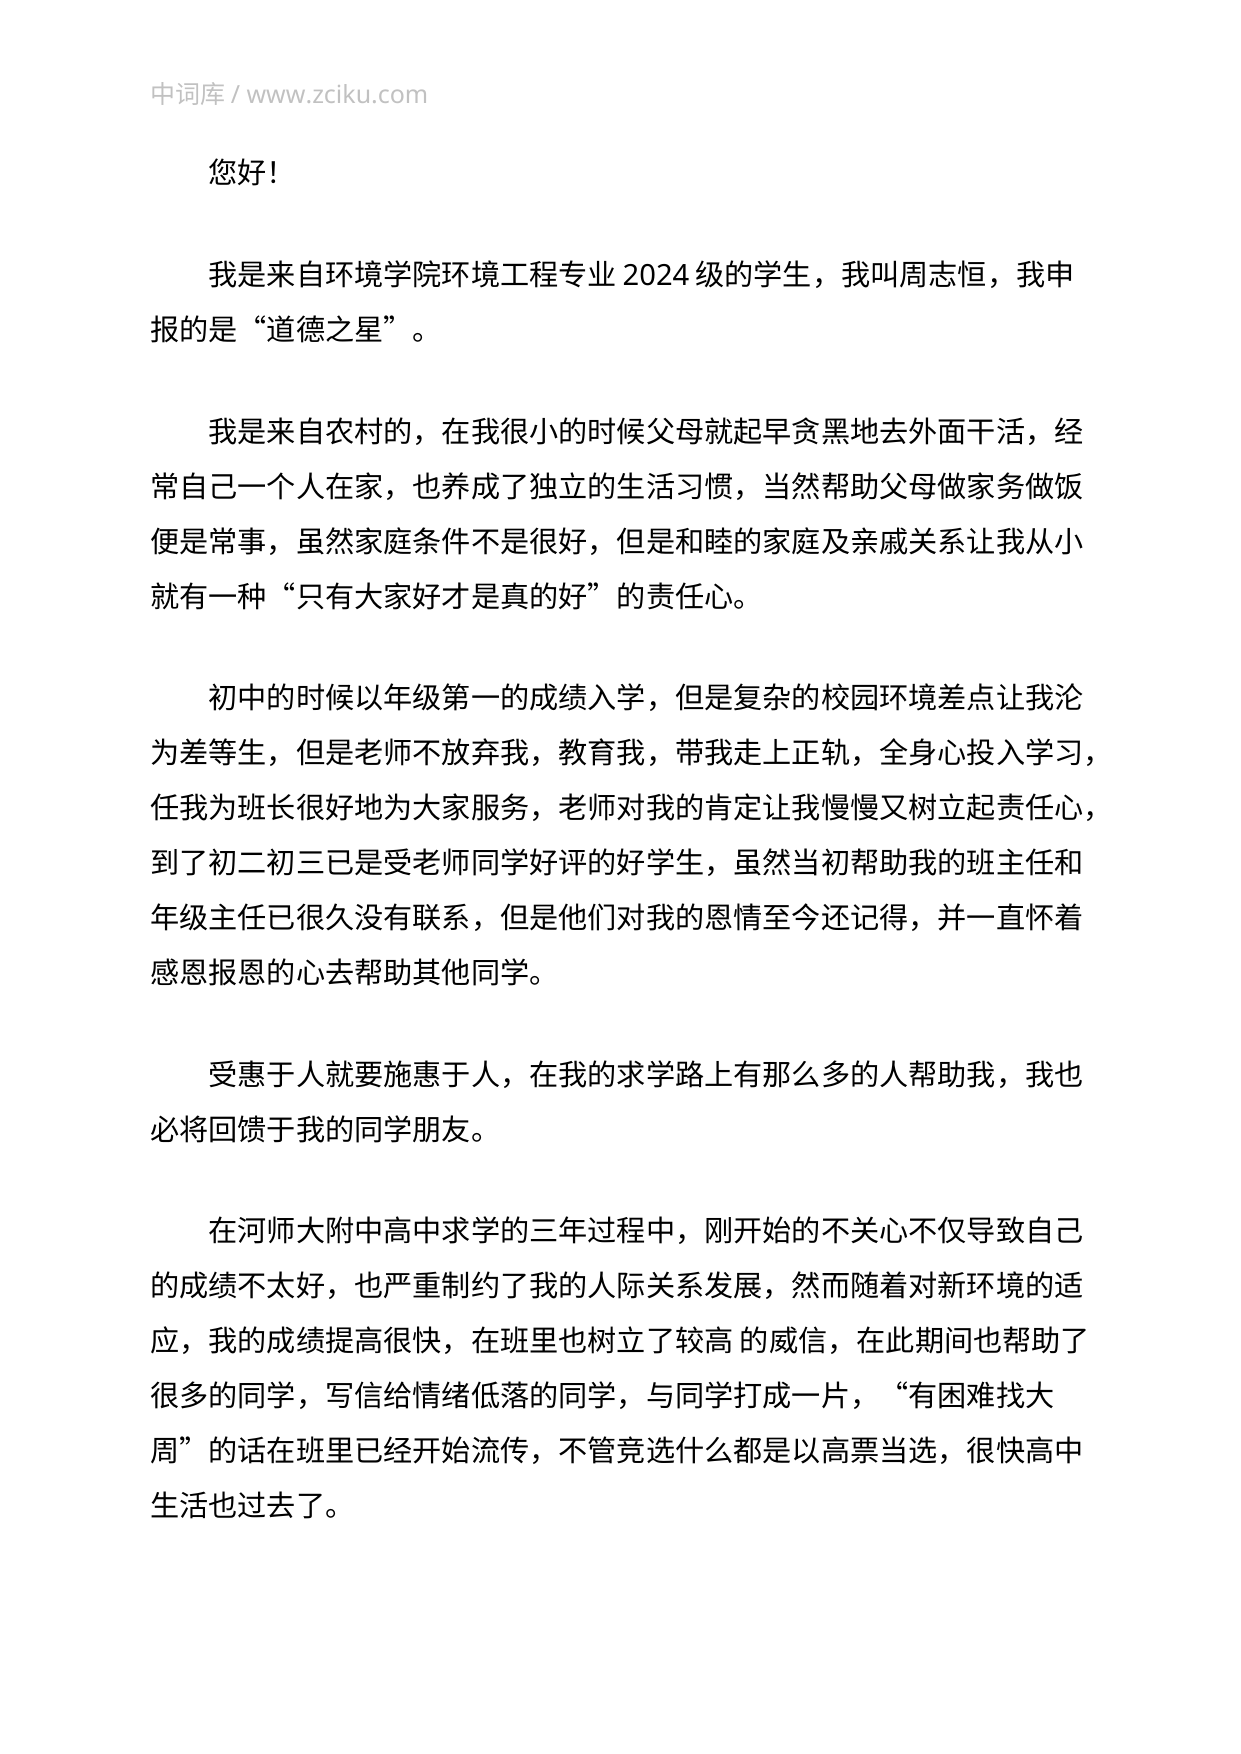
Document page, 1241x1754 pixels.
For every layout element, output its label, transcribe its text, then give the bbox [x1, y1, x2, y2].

text 您好！ [150, 150, 1090, 192]
text 在河师大附中高中求学的三年过程中，刚开始的不关心不仅导致自己的成绩不太好，也严重制约了我的人际关系发展，然而随着对新环境的适应，我的成绩提高很快，在班里也树立了较高 的威信，在此期间也帮助了很多的同学，写信给情绪低落的同学，与同学打成一片，“有困难找大周”的话在班里已经开始流传，不管竞选什么都是以高票当选，很快高中生活也过去了。 [150, 1208, 1090, 1525]
text 受惠于人就要施惠于人，在我的求学路上有那么多的人帮助我，我也必将回馈于我的同学朋友。 [150, 1051, 1090, 1148]
text 我是来自农村的，在我很小的时候父母就起早贪黑地去外面干活，经常自己一个人在家，也养成了独立的生活习惯，当然帮助父母做家务做饭便是常事，虽然家庭条件不是很好，但是和睦的家庭及亲戚关系让我从小就有一种“只有大家好才是真的好”的责任心。 [150, 408, 1090, 616]
text 我是来自环境学院环境工程专业2024级的学生，我叫周志恒，我申报的是“道德之星”。 [150, 252, 1090, 349]
text 初中的时候以年级第一的成绩入学，但是复杂的校园环境差点让我沦为差等生，但是老师不放弃我，教育我，带我走上正轨，全身心投入学习，任我为班长很好地为大家服务，老师对我的肯定让我慢慢又树立起责任心，到了初二初三已是受老师同学好评的好学生，虽然当初帮助我的班主任和年级主任已很久没有联系，但是他们对我的恩情至今还记得，并一直怀着感恩报恩的心去帮助其他同学。 [150, 675, 1090, 992]
